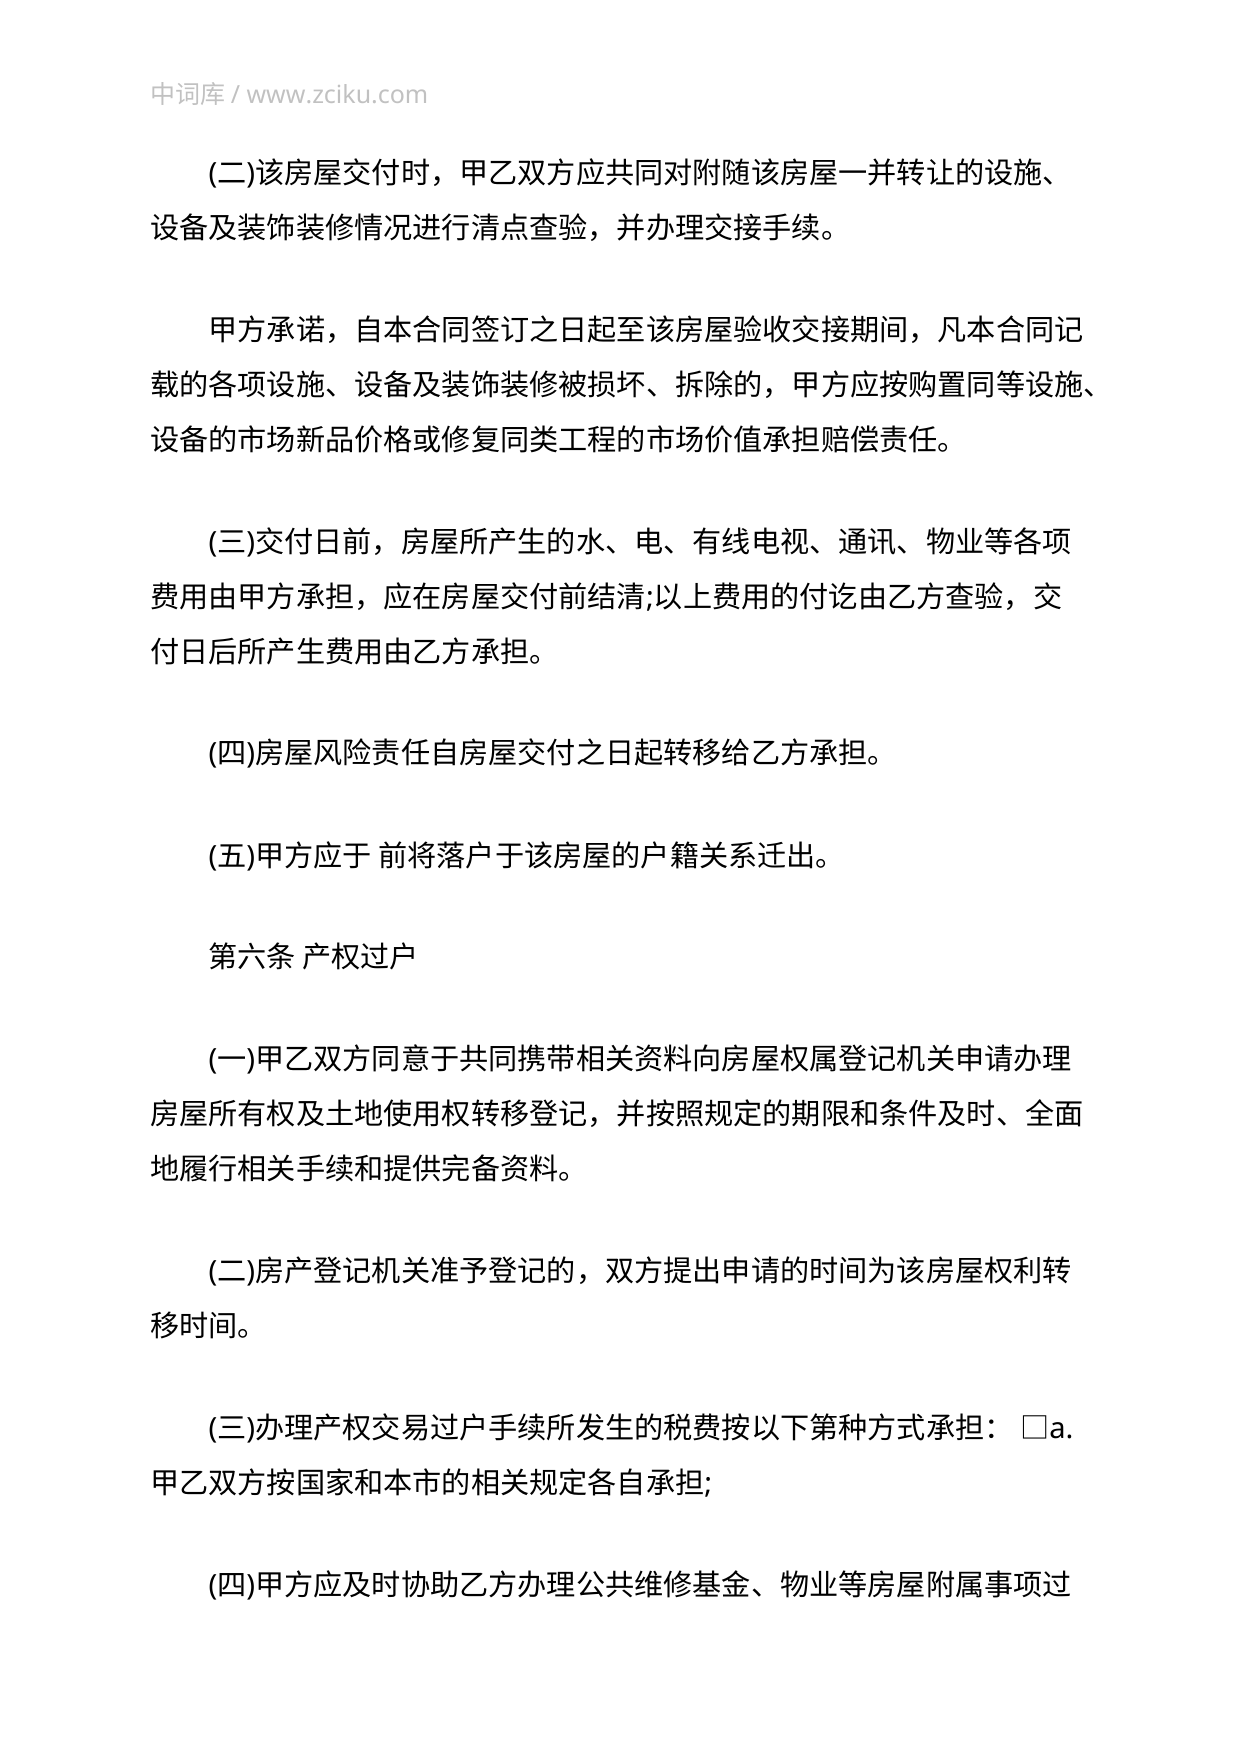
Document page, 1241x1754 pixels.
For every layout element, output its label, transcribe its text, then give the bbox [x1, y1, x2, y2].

text (三)交付日前，房屋所产生的水、电、有线电视、通讯、物业等各项费用由甲方承担，应在房屋交付前结清;以上费用的付讫由乙方查验，交付日后所产生费用由乙方承担。 [150, 518, 1090, 671]
text 第六条 产权过户 [150, 934, 1090, 976]
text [150, 1561, 1090, 1604]
text (四)房屋风险责任自房屋交付之日起转移给乙方承担。 [150, 730, 1090, 772]
text 甲方承诺，自本合同签订之日起至该房屋验收交接期间，凡本合同记载的各项设施、设备及装饰装修被损坏、拆除的，甲方应按购置同等设施、设备的市场新品价格或修复同类工程的市场价值承担赔偿责任。 [150, 307, 1090, 459]
text (三)办理产权交易过户手续所发生的税费按以下第种方式承担： □a.甲乙双方按国家和本市的相关规定各自承担; [150, 1404, 1090, 1502]
text (二)房产登记机关准予登记的，双方提出申请的时间为该房屋权利转移时间。 [150, 1247, 1090, 1345]
text (二)该房屋交付时，甲乙双方应共同对附随该房屋一并转让的设施、设备及装饰装修情况进行清点查验，并办理交接手续。 [150, 150, 1090, 247]
text (五)甲方应于 前将落户于该房屋的户籍关系迁出。 [150, 832, 1090, 874]
text (一)甲乙双方同意于共同携带相关资料向房屋权属登记机关申请办理房屋所有权及土地使用权转移登记，并按照规定的期限和条件及时、全面地履行相关手续和提供完备资料。 [150, 1036, 1090, 1188]
